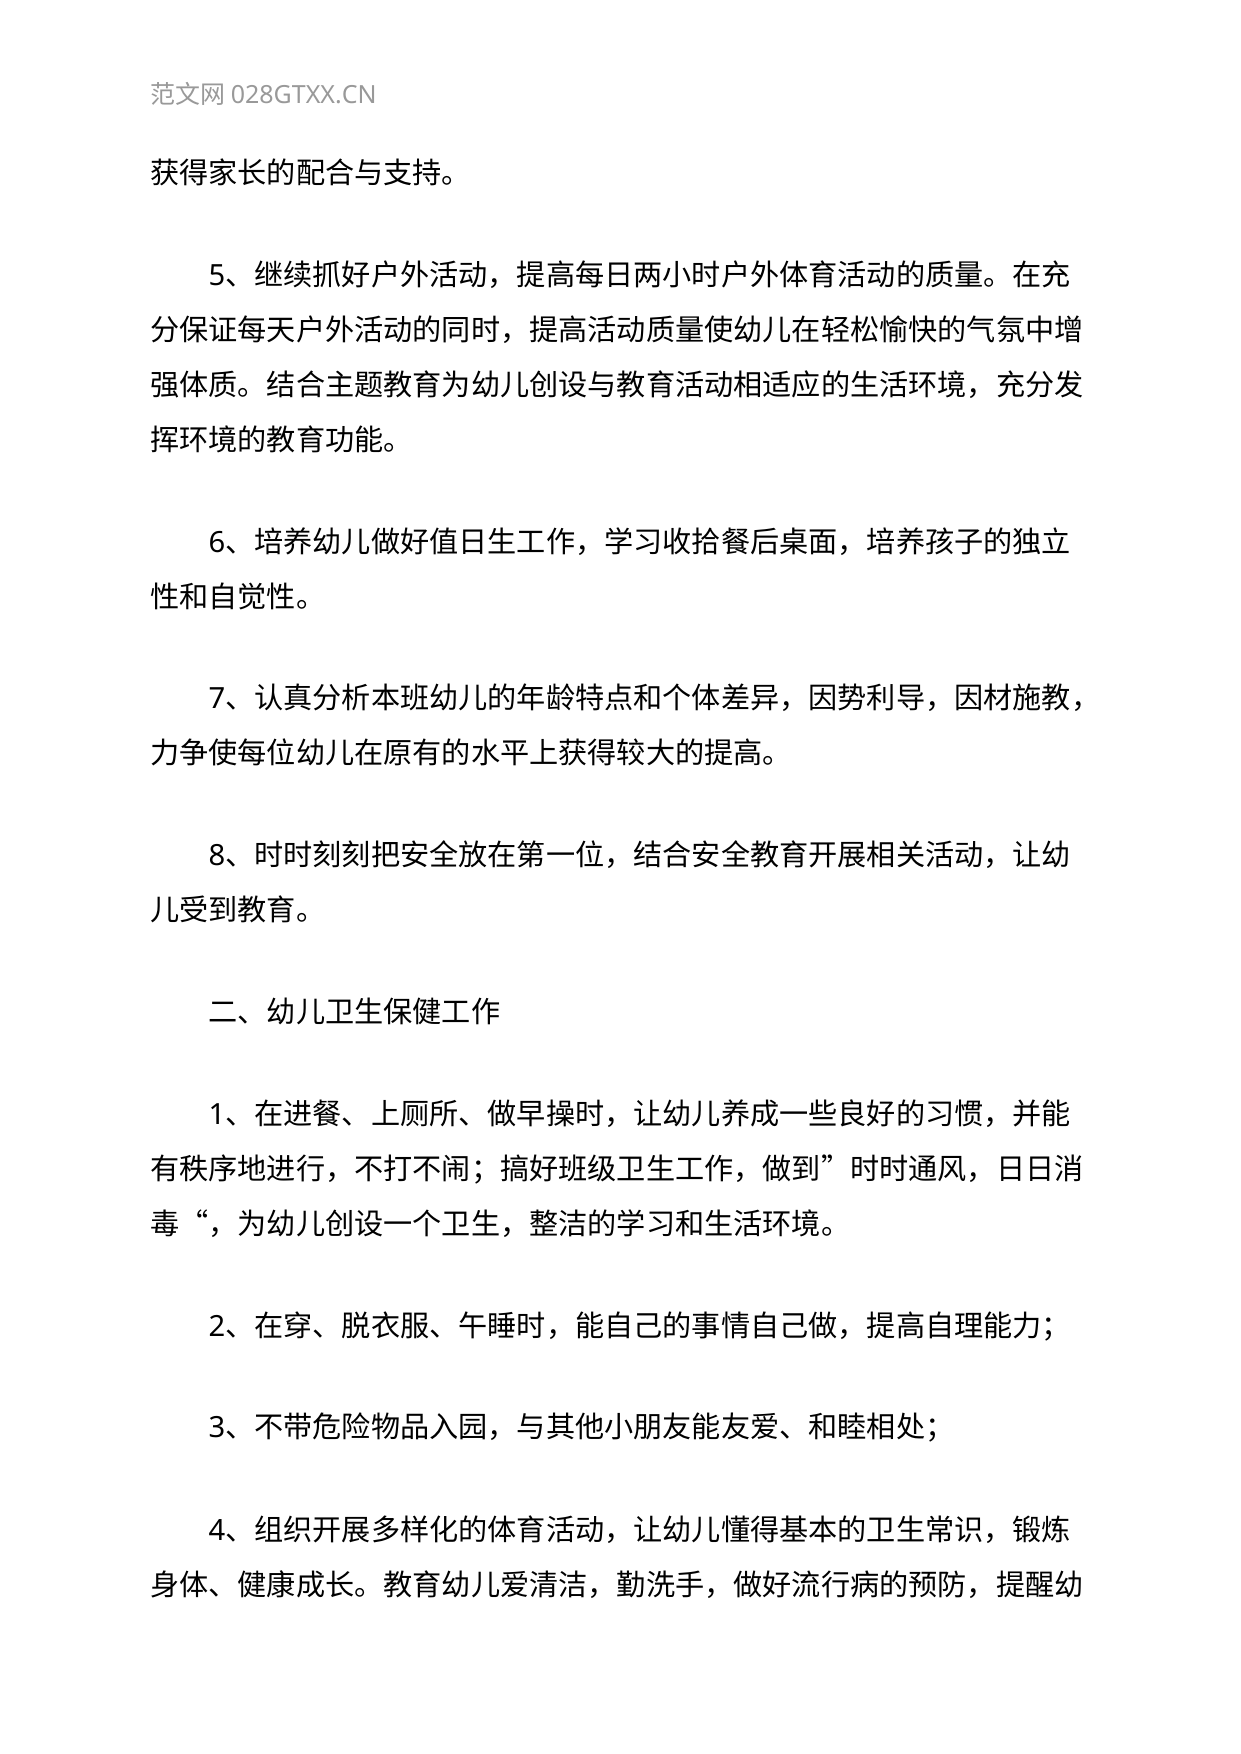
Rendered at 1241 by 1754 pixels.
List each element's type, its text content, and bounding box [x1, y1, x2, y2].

text 6、培养幼儿做好值日生工作，学习收拾餐后桌面，培养孩子的独立性和自觉性。 [150, 518, 1090, 616]
text 7、认真分析本班幼儿的年龄特点和个体差异，因势利导，因材施教，力争使每位幼儿在原有的水平上获得较大的提高。 [150, 675, 1090, 772]
text 1、在进餐、上厕所、做早操时，让幼儿养成一些良好的习惯，并能有秩序地进行，不打不闹；搞好班级卫生工作，做到”时时通风，日日消毒“，为幼儿创设一个卫生，整洁的学习和生活环境。 [150, 1090, 1090, 1243]
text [150, 1506, 1090, 1603]
text 二、幼儿卫生保健工作 [150, 989, 1090, 1031]
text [150, 150, 1090, 192]
text 5、继续抓好户外活动，提高每日两小时户外体育活动的质量。在充分保证每天户外活动的同时，提高活动质量使幼儿在轻松愉快的气氛中增强体质。结合主题教育为幼儿创设与教育活动相适应的生活环境，充分发挥环境的教育功能。 [150, 252, 1090, 459]
text 2、在穿、脱衣服、午睡时，能自己的事情自己做，提高自理能力； [150, 1302, 1090, 1344]
text 8、时时刻刻把安全放在第一位，结合安全教育开展相关活动，让幼儿受到教育。 [150, 832, 1090, 929]
text 3、不带危险物品入园，与其他小朋友能友爱、和睦相处； [150, 1404, 1090, 1446]
